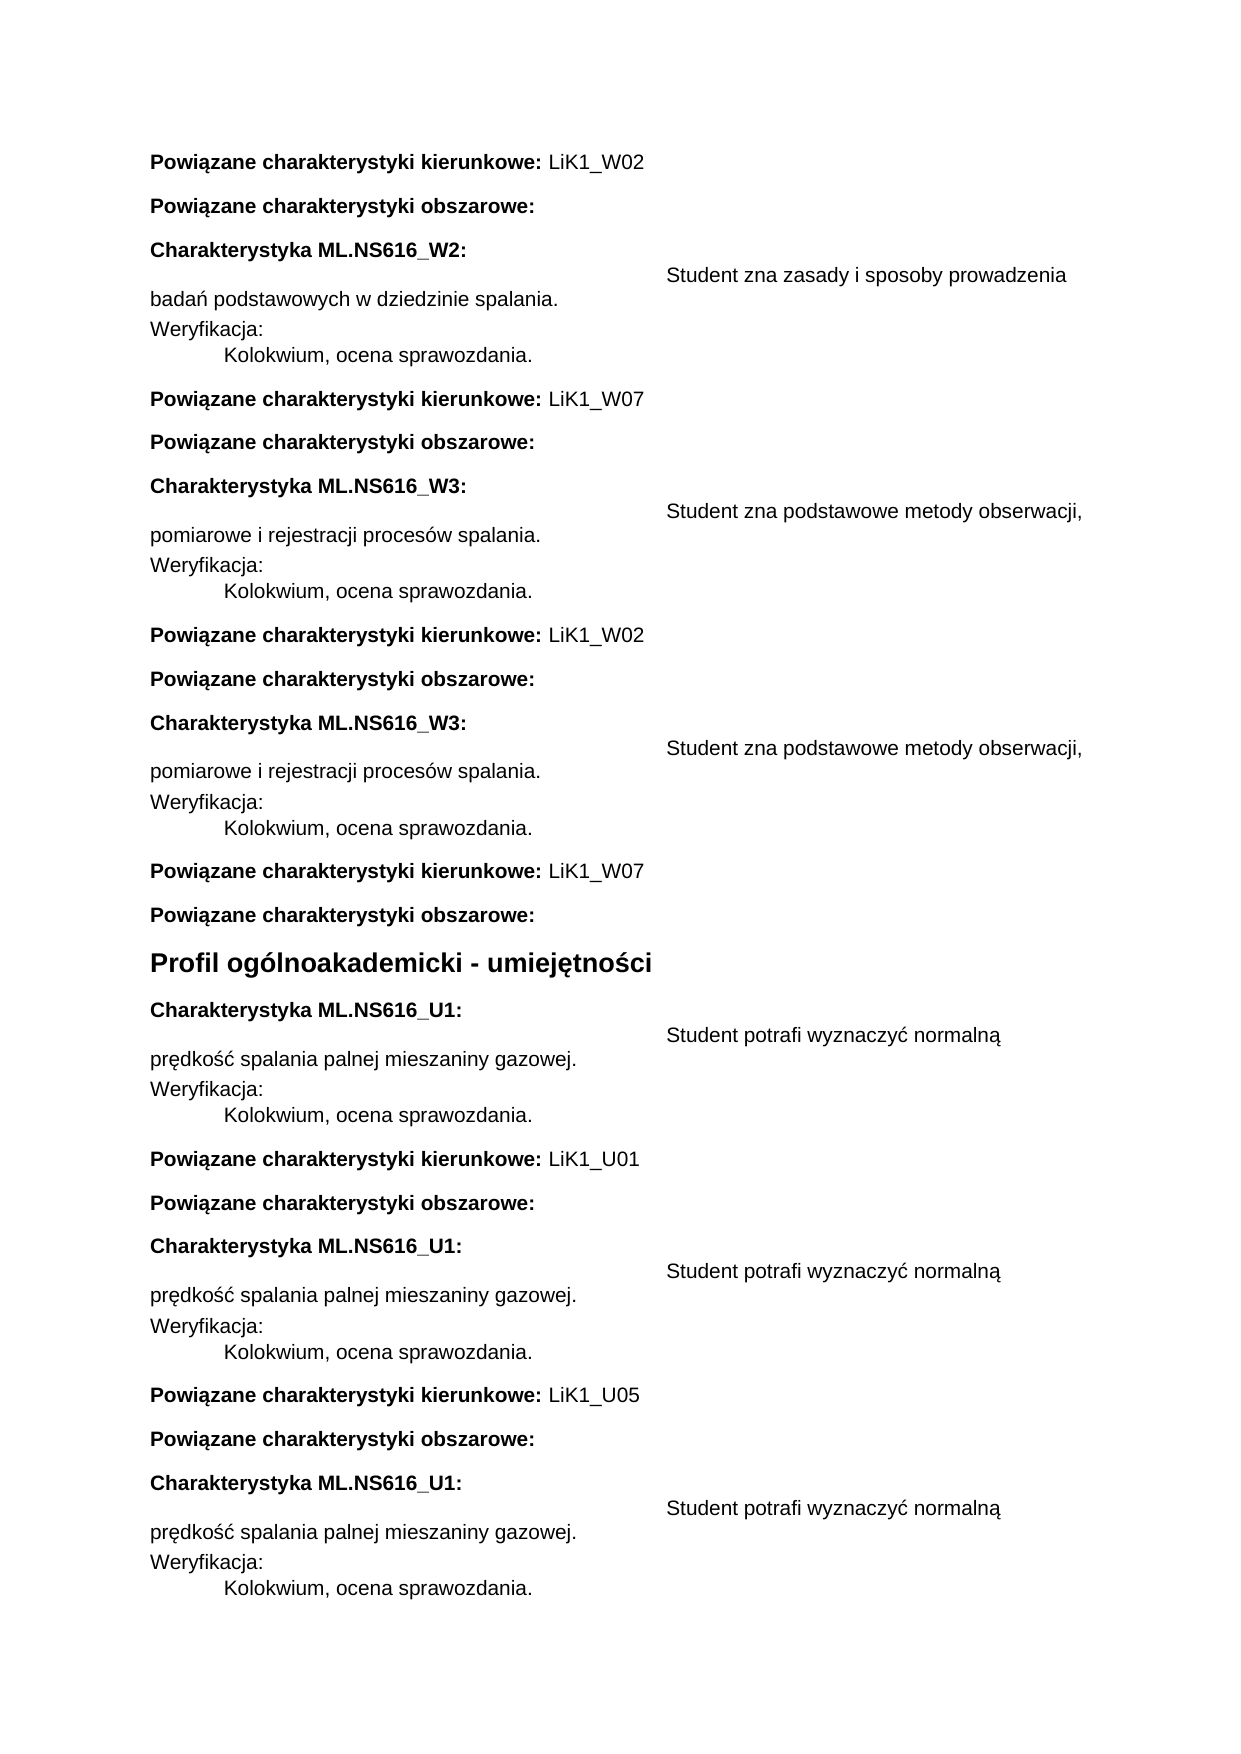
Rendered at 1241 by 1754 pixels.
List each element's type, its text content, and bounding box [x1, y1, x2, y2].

text Kolokwium, ocena sprawozdania. [150, 1339, 1090, 1363]
text Charakterystyka ML.NS616_U1: [150, 1234, 1090, 1258]
text Weryfikacja: [150, 789, 1090, 813]
text Powiązane charakterystyki kierunkowe: LiK1_W07 [150, 386, 1090, 410]
text Student potrafi wyznaczyć normalną prędkość spalania palnej mieszaniny gazowej. [150, 1023, 1090, 1071]
text Powiązane charakterystyki obszarowe: [150, 903, 1090, 927]
text Powiązane charakterystyki obszarowe: [150, 430, 1090, 454]
text Student potrafi wyznaczyć normalną prędkość spalania palnej mieszaniny gazowej. [150, 1496, 1090, 1544]
text Powiązane charakterystyki obszarowe: [150, 1427, 1090, 1451]
text Kolokwium, ocena sprawozdania. [150, 579, 1090, 603]
text Kolokwium, ocena sprawozdania. [150, 1576, 1090, 1600]
text Weryfikacja: [150, 1077, 1090, 1101]
text Powiązane charakterystyki kierunkowe: LiK1_W07 [150, 859, 1090, 883]
text Weryfikacja: [150, 1313, 1090, 1337]
text Weryfikacja: [150, 553, 1090, 577]
text Weryfikacja: [150, 317, 1090, 341]
text Charakterystyka ML.NS616_W3: [150, 710, 1090, 734]
text Powiązane charakterystyki kierunkowe: LiK1_U05 [150, 1383, 1090, 1407]
text Powiązane charakterystyki kierunkowe: LiK1_W02 [150, 623, 1090, 647]
text Powiązane charakterystyki obszarowe: [150, 1191, 1090, 1214]
text Kolokwium, ocena sprawozdania. [150, 816, 1090, 839]
text Powiązane charakterystyki obszarowe: [150, 667, 1090, 691]
text Powiązane charakterystyki obszarowe: [150, 194, 1090, 218]
text Charakterystyka ML.NS616_W2: [150, 237, 1090, 261]
text Kolokwium, ocena sprawozdania. [150, 343, 1090, 367]
text Kolokwium, ocena sprawozdania. [150, 1103, 1090, 1127]
subtitle Profil ogólnoakademicki - umiejętności [150, 947, 1090, 978]
text Charakterystyka ML.NS616_U1: [150, 1471, 1090, 1495]
text Powiązane charakterystyki kierunkowe: LiK1_W02 [150, 150, 1090, 174]
text Student zna podstawowe metody obserwacji, pomiarowe i rejestracji procesów spalania. [150, 735, 1090, 783]
text Weryfikacja: [150, 1550, 1090, 1574]
text Student zna zasady i sposoby prowadzenia badań podstawowych w dziedzinie spalania. [150, 262, 1090, 310]
text Powiązane charakterystyki kierunkowe: LiK1_U01 [150, 1147, 1090, 1171]
text Student zna podstawowe metody obserwacji, pomiarowe i rejestracji procesów spalania. [150, 499, 1090, 547]
text Charakterystyka ML.NS616_W3: [150, 474, 1090, 498]
text Student potrafi wyznaczyć normalną prędkość spalania palnej mieszaniny gazowej. [150, 1259, 1090, 1307]
text Charakterystyka ML.NS616_U1: [150, 998, 1090, 1022]
